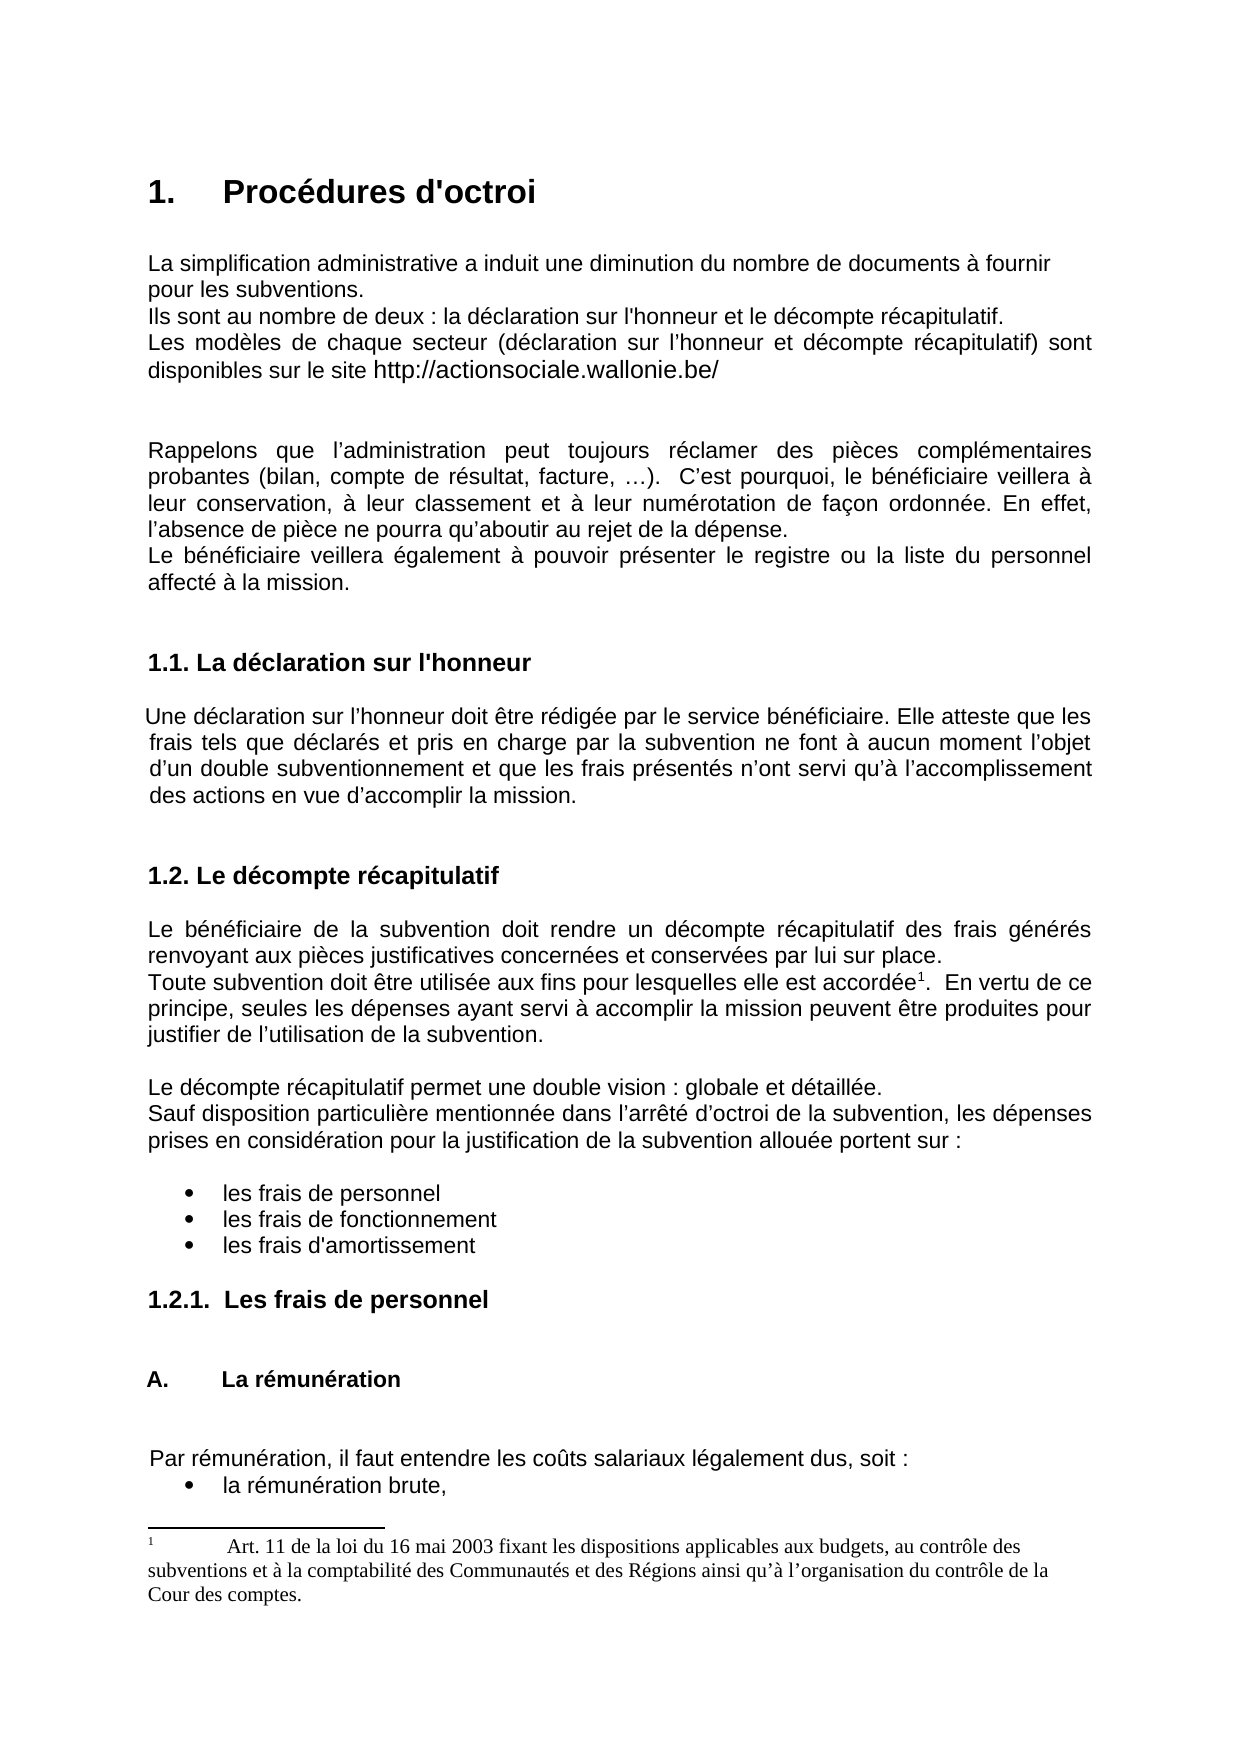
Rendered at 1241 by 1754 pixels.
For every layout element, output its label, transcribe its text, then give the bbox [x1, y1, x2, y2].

text Le bénéficiaire de la subvention doit rendre un décompte récapitulatif des frais générés renvoyant aux pièces justificatives concernées et conservées par lui sur place. [148, 916, 1093, 969]
text 1.2.1. Les frais de personnel [148, 1285, 1093, 1314]
text Par rémunération, il faut entendre les coûts salariaux légalement dus, soit : [149, 1445, 1093, 1472]
text Sauf disposition particulière mentionnée dans l’arrêté d’octroi de la subvention, les dépenses prises en considération pour la justification de la subvention allouée portent sur : [148, 1100, 1093, 1153]
list les frais de personnel [185, 1179, 1093, 1206]
list les frais de fonctionnement [185, 1206, 1093, 1232]
text A. La rémunération [146, 1366, 1093, 1393]
text La simplification administrative a induit une diminution du nombre de documents à fournir pour les subventions. [148, 250, 1093, 303]
list la rémunération brute, [185, 1472, 1093, 1498]
text Le bénéficiaire veillera également à pouvoir présenter le registre ou la liste du personnel affecté à la mission. [148, 542, 1093, 595]
list les frais d'amortissement [185, 1232, 1093, 1258]
text 1.1. La déclaration sur l'honneur [148, 648, 1093, 676]
text Une déclaration sur l’honneur doit être rédigée par le service bénéficiaire. Elle atteste que les frais tels que déclarés et pris en charge par la subvention ne font à aucun moment l’objet d’un double subventionnement et que les frais présentés n’ont servi qu’à l’accomplissement des actions en vue d’accomplir la mission. [144, 703, 1093, 808]
text Rappelons que l’administration peut toujours réclamer des pièces complémentaires probantes (bilan, compte de résultat, facture, …). C’est pourquoi, le bénéficiaire veillera à leur conservation, à leur classement et à leur numérotation de façon ordonnée. En effet, l’absence de pièce ne pourra qu’aboutir au rejet de la dépense. [148, 437, 1093, 542]
text Ils sont au nombre de deux : la déclaration sur l'honneur et le décompte récapitulatif. [148, 303, 1093, 329]
text 1.2. Le décompte récapitulatif [148, 861, 1093, 889]
text Les modèles de chaque secteur (déclaration sur l’honneur et décompte récapitulatif) sont disponibles sur le site http://actionsociale.wallonie.be/ [148, 329, 1093, 384]
text Le décompte récapitulatif permet une double vision : globale et détaillée. [148, 1074, 1093, 1100]
text Toute subvention doit être utilisée aux fins pour lesquelles elle est accordée. En vertu de ce principe, seules les dépenses ayant servi à accomplir la mission peuvent être produites pour justifier de l’utilisation de la subvention. [148, 969, 1093, 1048]
subtitle Procédures d'octroi [148, 173, 1093, 211]
